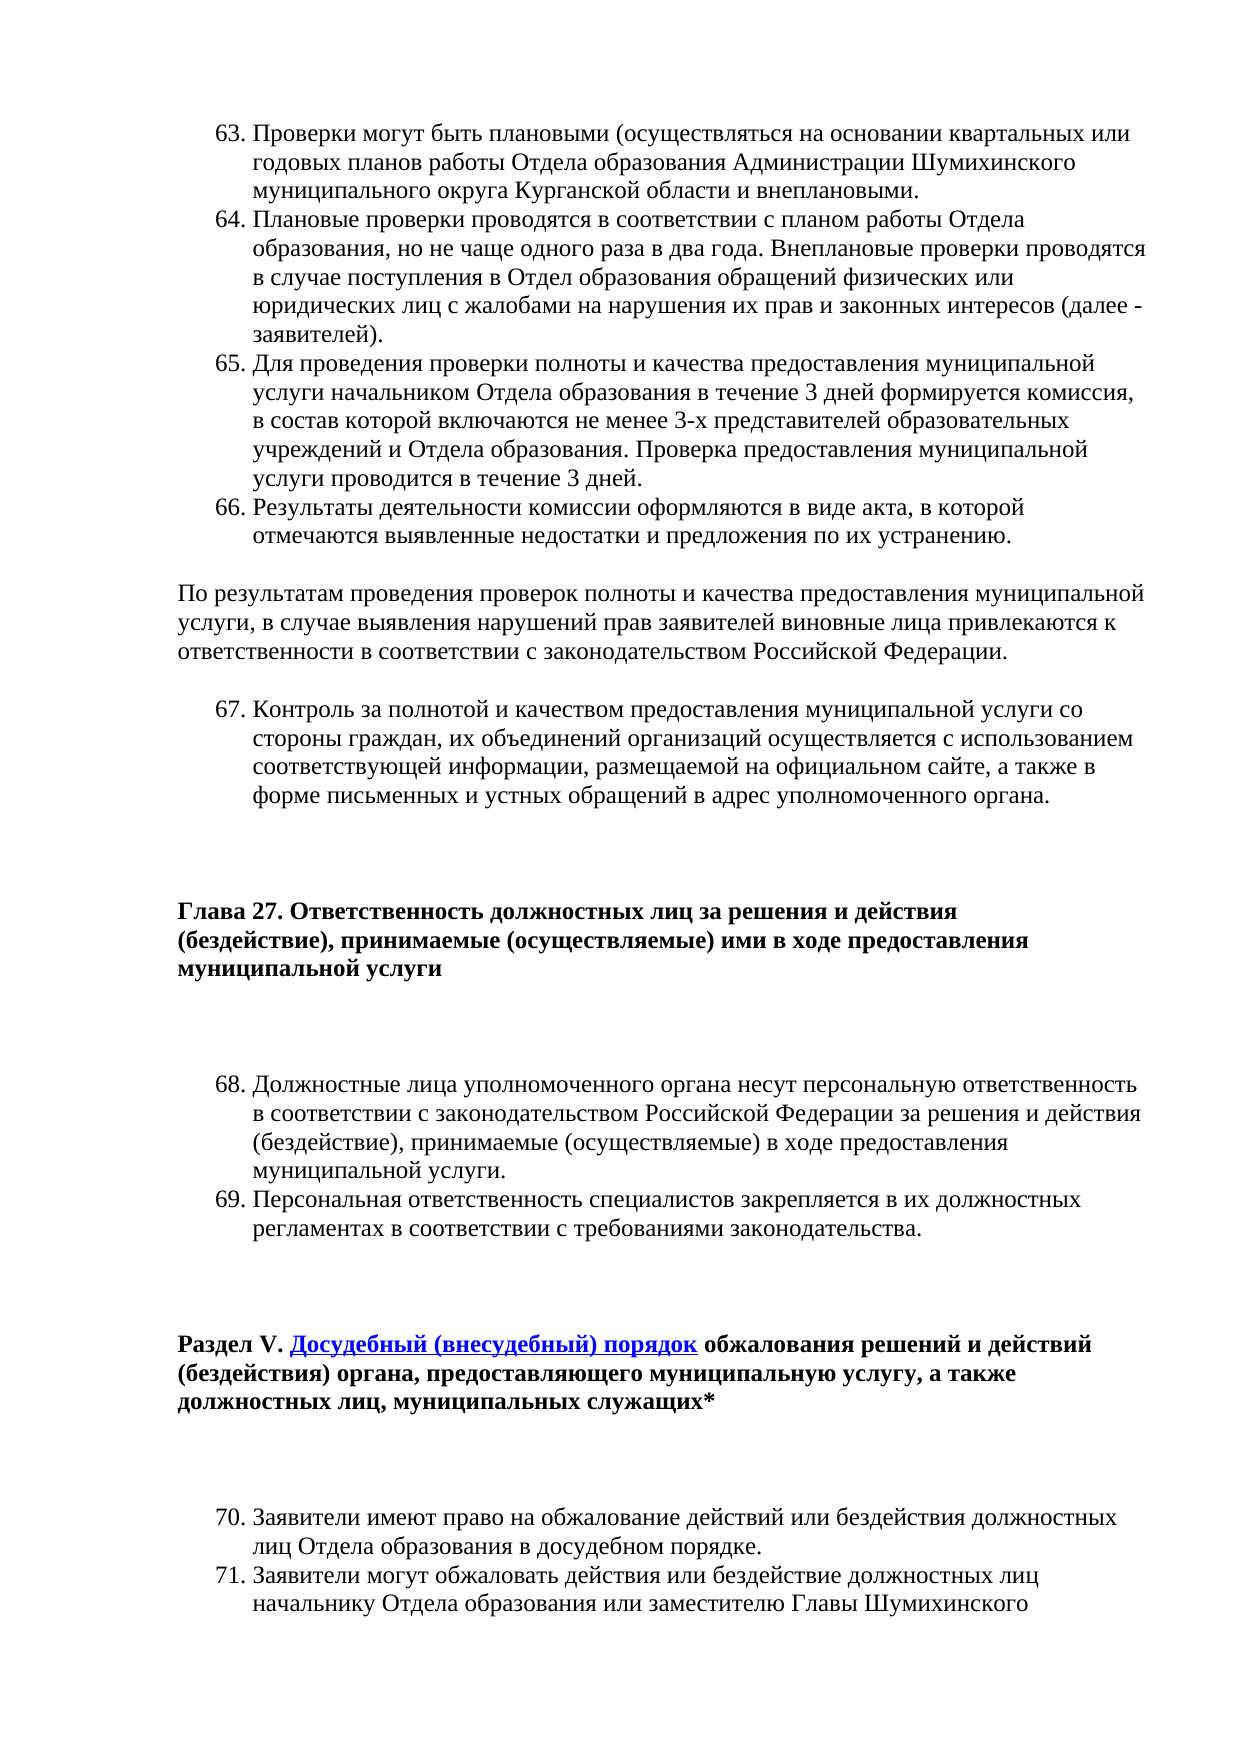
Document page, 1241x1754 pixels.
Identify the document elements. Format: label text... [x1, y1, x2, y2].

list Для проведения проверки полноты и качества предоставления муниципальной услуги начальником Отдела образования в течение 3 дней формируется комиссия, в состав которой включаются не менее 3-х представителей образовательных учреждений и Отдела образования. Проверка предоставления муниципальной услуги проводится в течение 3 дней. [215, 348, 1152, 492]
list Проверки могут быть плановыми (осуществляться на основании квартальных или годовых планов работы Отдела образования Администрации Шумихинского муниципального округа Курганской области и внеплановыми. [215, 118, 1152, 204]
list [215, 1560, 1152, 1617]
list Результаты деятельности комиссии оформляются в виде акта, в которой отмечаются выявленные недостатки и предложения по их устранению. [215, 492, 1152, 549]
text Раздел V. Досудебный (внесудебный) порядок обжалования решений и действий (бездействия) органа, предоставляющего муниципальную услугу, а также должностных лиц, муниципальных служащих* [177, 1329, 1152, 1415]
list Должностные лица уполномоченного органа несут персональную ответственность в соответствии с законодательством Российской Федерации за решения и действия (бездействие), принимаемые (осуществляемые) в ходе предоставления муниципальной услуги. [215, 1069, 1152, 1184]
text По результатам проведения проверок полноты и качества предоставления муниципальной услуги, в случае выявления нарушений прав заявителей виновные лица привлекаются к ответственности в соответствии с законодательством Российской Федерации. [177, 578, 1152, 665]
list Персональная ответственность специалистов закрепляется в их должностных регламентах в соответствии с требованиями законодательства. [215, 1184, 1152, 1242]
list Заявители имеют право на обжалование действий или бездействия должностных лиц Отдела образования в досудебном порядке. [215, 1502, 1152, 1560]
text Глава 27. Ответственность должностных лиц за решения и действия (бездействие), принимаемые (осуществляемые) ими в ходе предоставления муниципальной услуги [177, 896, 1152, 982]
list Контроль за полнотой и качеством предоставления муниципальной услуги со стороны граждан, их объединений организаций осуществляется с использованием соответствующей информации, размещаемой на официальном сайте, а также в форме письменных и устных обращений в адрес уполномоченного органа. [215, 694, 1152, 809]
list Плановые проверки проводятся в соответствии с планом работы Отдела образования, но не чаще одного раза в два года. Внеплановые проверки проводятся в случае поступления в Отдел образования обращений физических или юридических лиц с жалобами на нарушения их прав и законных интересов (далее - заявителей). [215, 204, 1152, 348]
